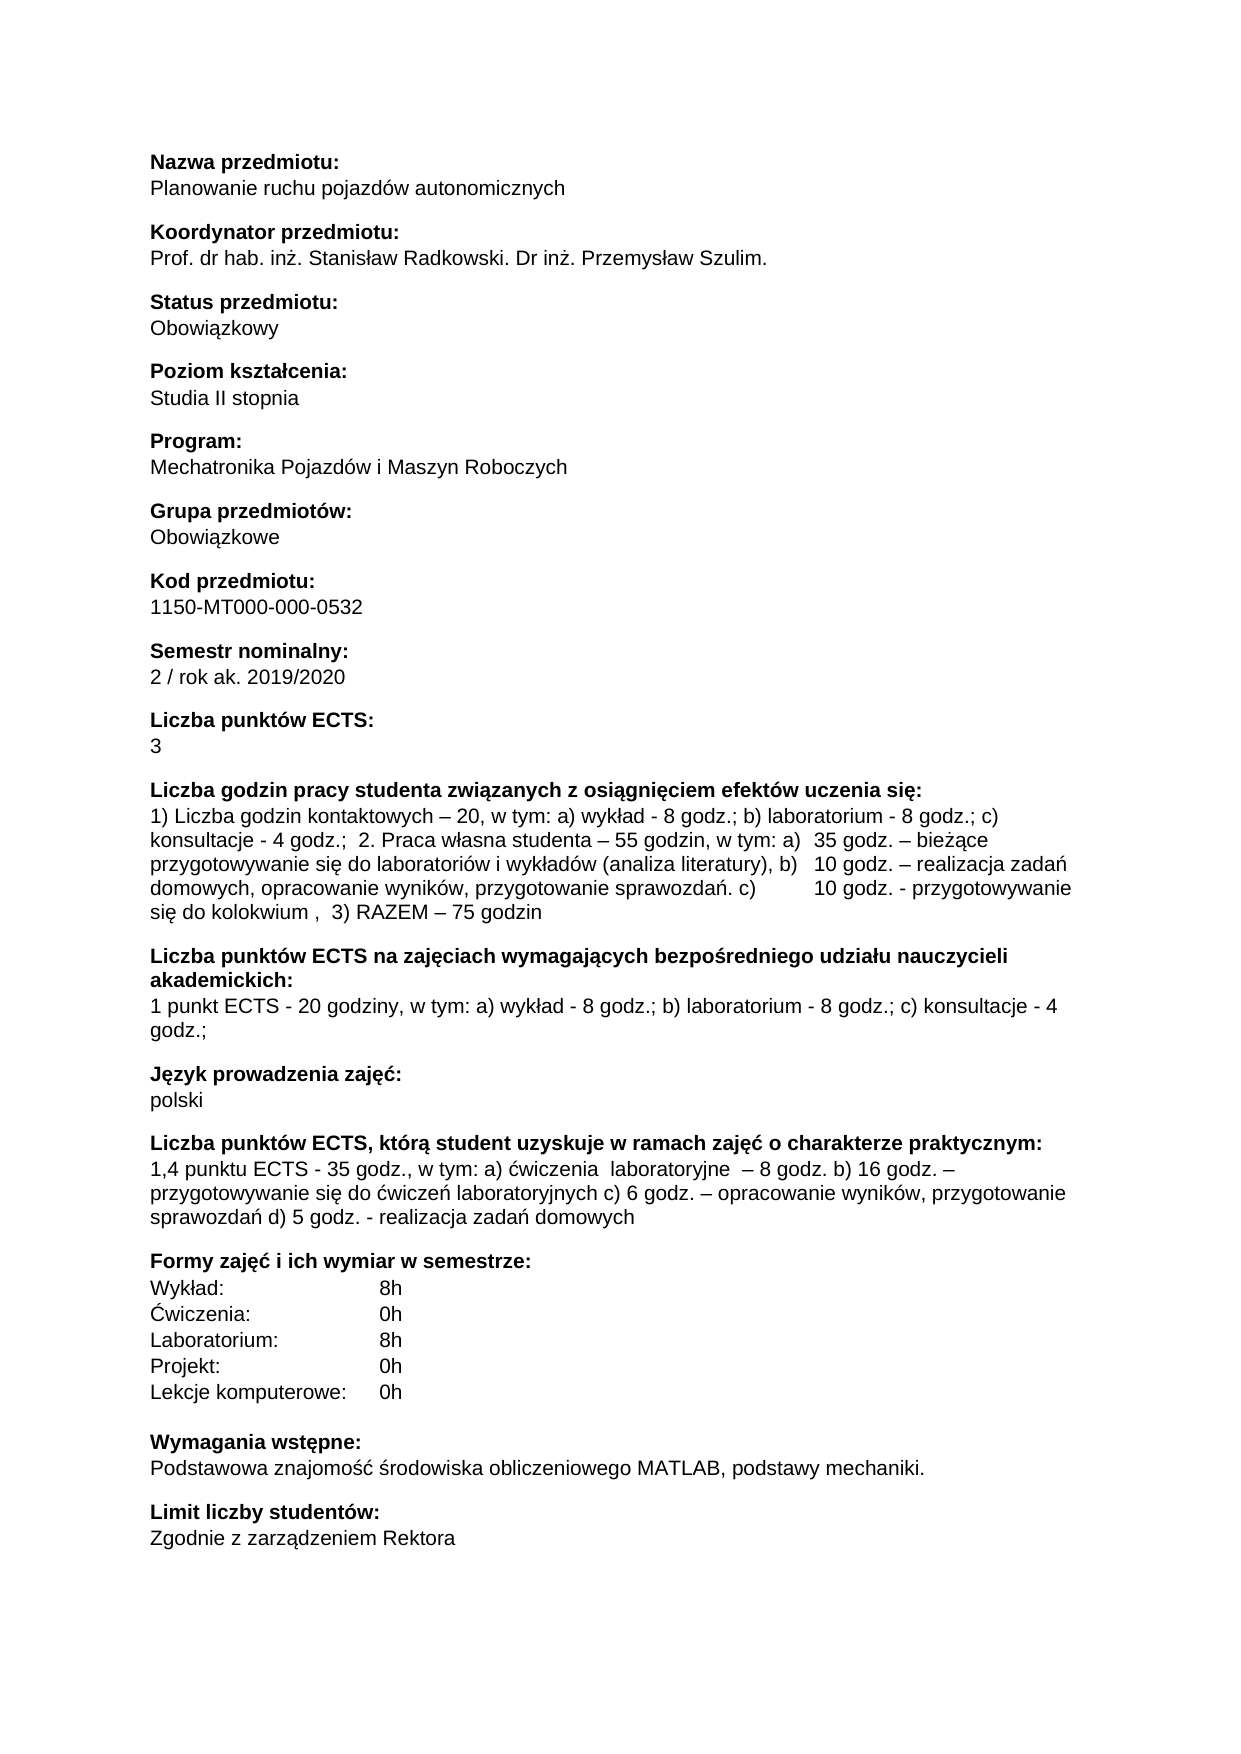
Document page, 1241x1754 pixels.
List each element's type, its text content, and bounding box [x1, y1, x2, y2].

text Poziom kształcenia: [150, 359, 1090, 383]
text 3 [150, 734, 1090, 758]
text Język prowadzenia zajęć: [150, 1061, 1090, 1085]
text Wymagania wstępne: [150, 1430, 1090, 1454]
table_cell 0h [369, 1300, 597, 1326]
text Obowiązkowy [150, 316, 1090, 339]
text Liczba godzin pracy studenta związanych z osiągnięciem efektów uczenia się: [150, 778, 1090, 802]
table_header Wykład: [140, 1276, 367, 1300]
text Obowiązkowe [150, 525, 1090, 549]
table_cell 0h [369, 1378, 597, 1404]
text Mechatronika Pojazdów i Maszyn Roboczych [150, 455, 1090, 479]
table_cell 8h [369, 1326, 597, 1352]
text Podstawowa znajomość środowiska obliczeniowego MATLAB, podstawy mechaniki. [150, 1456, 1090, 1480]
text Kod przedmiotu: [150, 569, 1090, 593]
text 1,4 punktu ECTS - 35 godz., w tym: a) ćwiczenia laboratoryjne – 8 godz. b) 16 godz. – przygotowywanie się do ćwiczeń laboratoryjnych c) 6 godz. – opracowanie wyników, przygotowanie sprawozdań d) 5 godz. - realizacja zadań domowych [150, 1157, 1090, 1229]
text Status przedmiotu: [150, 289, 1090, 313]
text 1 punkt ECTS - 20 godziny, w tym: a) wykład - 8 godz.; b) laboratorium - 8 godz.; c) konsultacje - 4 godz.; [150, 994, 1090, 1042]
text Semestr nominalny: [150, 638, 1090, 662]
text Prof. dr hab. inż. Stanisław Radkowski. Dr inż. Przemysław Szulim. [150, 246, 1090, 270]
text Limit liczby studentów: [150, 1499, 1090, 1523]
text Nazwa przedmiotu: [150, 150, 1090, 174]
table_cell Projekt: [140, 1354, 367, 1378]
table_cell Laboratorium: [140, 1328, 367, 1352]
text Liczba punktów ECTS: [150, 708, 1090, 732]
text Zgodnie z zarządzeniem Rektora [150, 1526, 1090, 1549]
text 2 / rok ak. 2019/2020 [150, 664, 1090, 688]
text Studia II stopnia [150, 385, 1090, 409]
text Koordynator przedmiotu: [150, 220, 1090, 244]
table_cell Ćwiczenia: [140, 1302, 367, 1326]
text polski [150, 1087, 1090, 1111]
text Grupa przedmiotów: [150, 499, 1090, 523]
table_cell Lekcje komputerowe: [140, 1380, 367, 1404]
text Planowanie ruchu pojazdów autonomicznych [150, 176, 1090, 200]
text Liczba punktów ECTS, którą student uzyskuje w ramach zajęć o charakterze praktycznym: [150, 1131, 1090, 1155]
text Program: [150, 429, 1090, 453]
text Formy zajęć i ich wymiar w semestrze: [150, 1249, 1090, 1273]
text 1150-MT000-000-0532 [150, 595, 1090, 619]
table_header 8h [369, 1276, 597, 1300]
text Liczba punktów ECTS na zajęciach wymagających bezpośredniego udziału nauczycieli akademickich: [150, 944, 1090, 992]
text 1) Liczba godzin kontaktowych – 20, w tym: a) wykład - 8 godz.; b) laboratorium - 8 godz.; c) konsultacje - 4 godz.; 2. Praca własna studenta – 55 godzin, w tym: a) 35 godz. – bieżące przygotowywanie się do laboratoriów i wykładów (analiza literatury), b) 10 godz. – realizacja zadań domowych, opracowanie wyników, przygotowanie sprawozdań. c) 10 godz. - przygotowywanie się do kolokwium , 3) RAZEM – 75 godzin [150, 804, 1090, 924]
table_cell 0h [369, 1352, 597, 1378]
